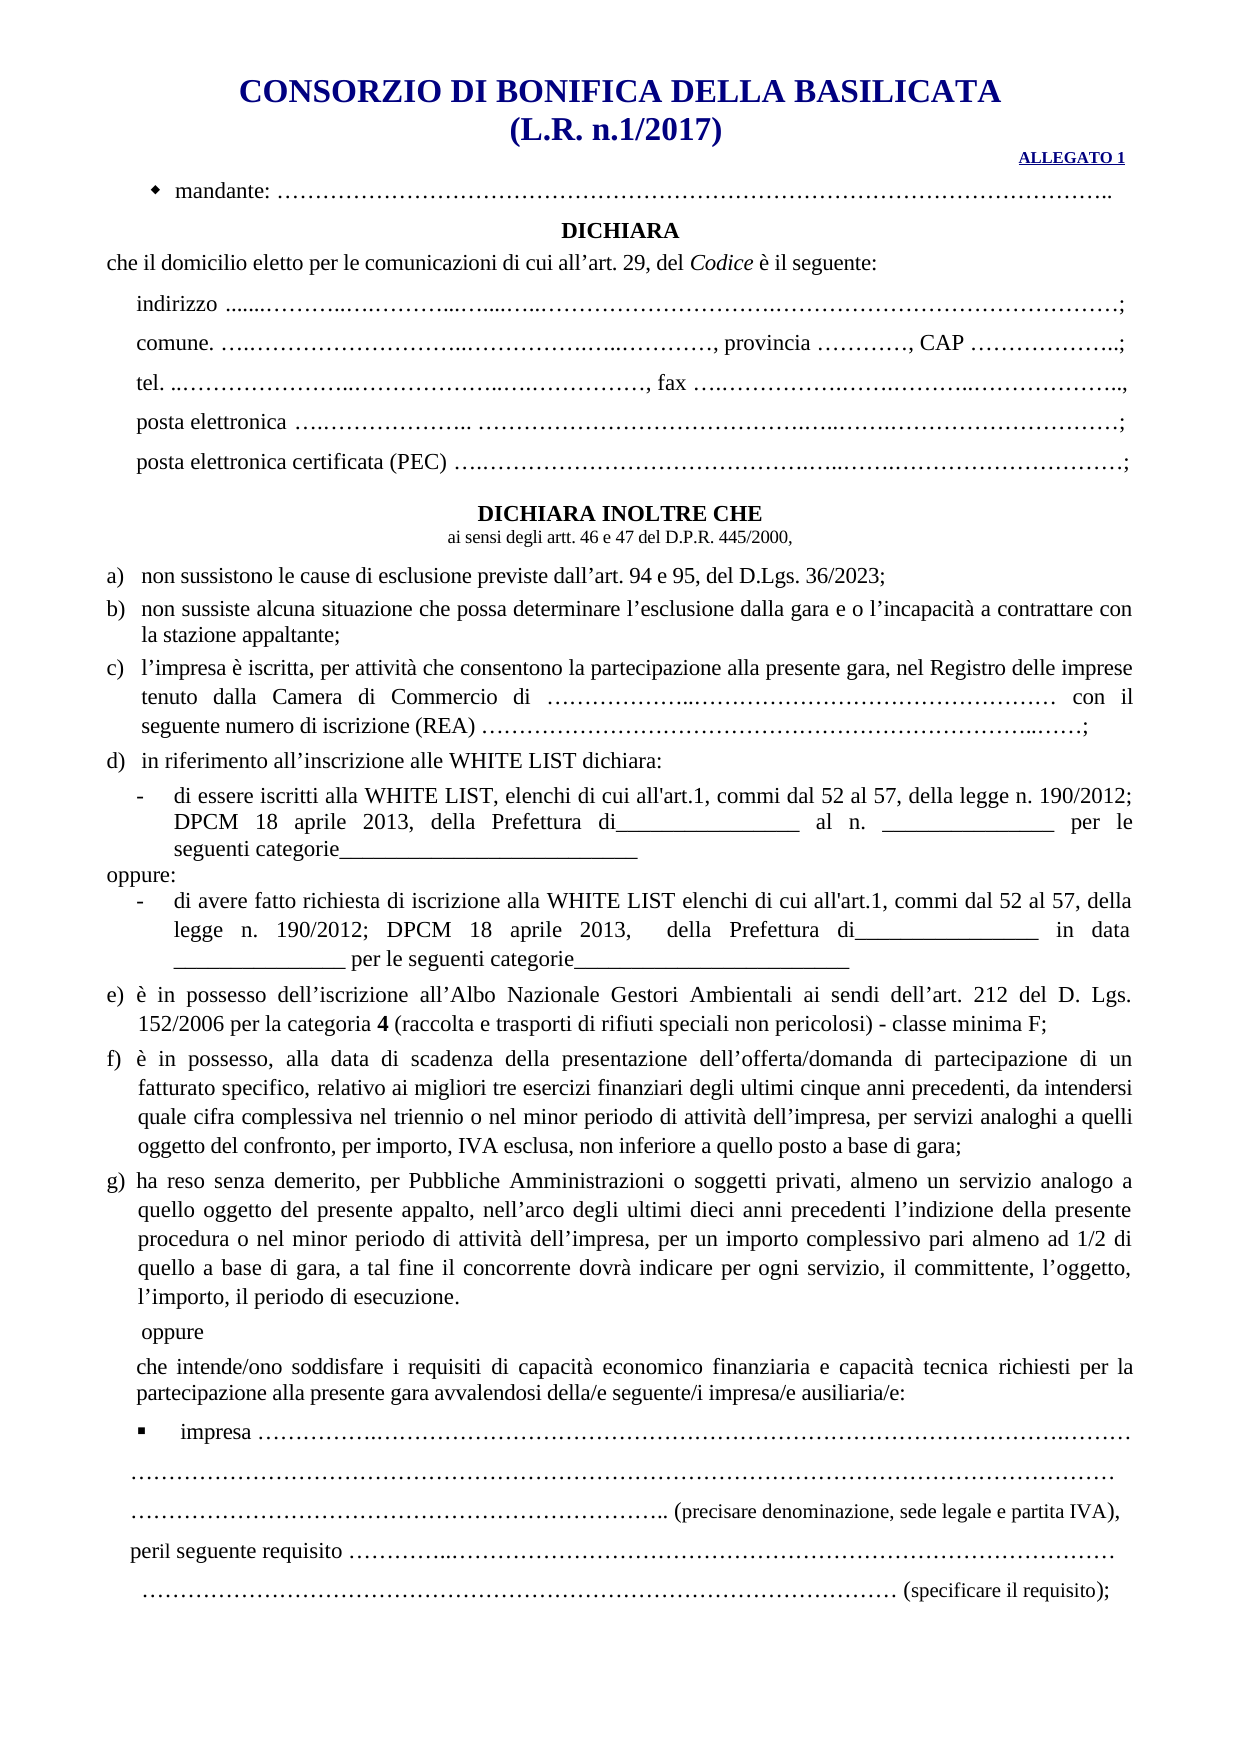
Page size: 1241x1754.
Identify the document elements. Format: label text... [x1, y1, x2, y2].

text ……………………………………………………………………………………… (specificare il requisito); [141, 1576, 1134, 1603]
text comune. ….………………………..…………….…..…………, provincia …………, CAP ………………..; [136, 329, 1134, 356]
list impresa …………….……………………………………………………………………………….……… [130, 1418, 1134, 1445]
list è in possesso dell’iscrizione all’Albo Nazionale Gestori Ambientali ai sendi dell’art. 212 del D. Lgs. 152/2006 per la categoria 4 (raccolta e trasporti di rifiuti speciali non pericolosi) - classe minima F; [106, 981, 1134, 1036]
text DICHIARA [106, 217, 1134, 243]
text peril seguente requisito …………..…………………………………………………………………………… [130, 1537, 1134, 1563]
text tel. ..…………………..………………..….……………, fax ….…………….…….………..……………….., [136, 369, 1134, 395]
list è in possesso, alla data di scadenza della presentazione dell’offerta/domanda di partecipazione di un fatturato specifico, relativo ai migliori tre esercizi finanziari degli ultimi cinque anni precedenti, da intendersi quale cifra complessiva nel triennio o nel minor periodo di attività dell’impresa, per servizi analoghi a quelli oggetto del confronto, per importo, IVA esclusa, non inferiore a quello posto a base di gara; [106, 1045, 1134, 1158]
text indirizzo .......………..….………...…....…..………………………….………………………………………; [136, 290, 1134, 316]
text posta elettronica certificata (PEC) ….…………………………………….…..…….…………………………; [136, 448, 1134, 474]
list non sussistono le cause di esclusione previste dall’art. 94 e 95, del D.Lgs. 36/2023; [106, 562, 1134, 588]
text oppure [141, 1318, 1134, 1344]
list l’impresa è iscritta, per attività che consentono la partecipazione alla presente gara, nel Registro delle imprese tenuto dalla Camera di Commercio di ………………..………………………………………… con il seguente numero di iscrizione (REA) ………………………………………………………………..……; [106, 654, 1134, 738]
list di essere iscritti alla WHITE LIST, elenchi di cui all'art.1, commi dal 52 al 57, della legge n. 190/2012; DPCM 18 aprile 2013, della Prefettura di________________ al n. _______________ per le seguenti categorie__________________________ [136, 782, 1134, 861]
list mandante: ……………………………………………………………………………………………….. [149, 177, 1134, 203]
text oppure: [106, 861, 1134, 887]
text che il domicilio eletto per le comunicazioni di cui all’art. 29, del Codice è il seguente: [106, 249, 1134, 276]
text che intende/ono soddisfare i requisiti di capacità economico finanziaria e capacità tecnica richiesti per la partecipazione alla presente gara avvalendosi della/e seguente/i impresa/e ausiliaria/e: [136, 1353, 1134, 1406]
list in riferimento all’inscrizione alle WHITE LIST dichiara: [106, 747, 1134, 773]
list di avere fatto richiesta di iscrizione alla WHITE LIST elenchi di cui all'art.1, commi dal 52 al 57, della legge n. 190/2012; DPCM 18 aprile 2013, della Prefettura di________________ in data _______________ per le seguenti categorie________________________ [136, 887, 1134, 972]
text ai sensi degli artt. 46 e 47 del D.P.R. 445/2000, [106, 526, 1134, 548]
list ha reso senza demerito, per Pubbliche Amministrazioni o soggetti privati, almeno un servizio analogo a quello oggetto del presente appalto, nell’arco degli ultimi dieci anni precedenti l’indizione della presente procedura o nel minor periodo di attività dell’impresa, per un importo complessivo pari almeno ad 1/2 di quello a base di gara, a tal fine il concorrente dovrà indicare per ogni servizio, il committente, l’oggetto, l’importo, il periodo di esecuzione. [106, 1167, 1134, 1309]
text posta elettronica ….……………….. …………………………………….…..…….…………………………; [136, 408, 1134, 435]
text ……………………………………………………………………………………………………………………………………………………………………………….. (precisare denominazione, sede legale e partita IVA), [130, 1458, 1134, 1524]
list non sussiste alcuna situazione che possa determinare l’esclusione dalla gara e o l’incapacità a contrattare con la stazione appaltante; [106, 595, 1134, 647]
text DICHIARA INOLTRE CHE [106, 500, 1134, 526]
